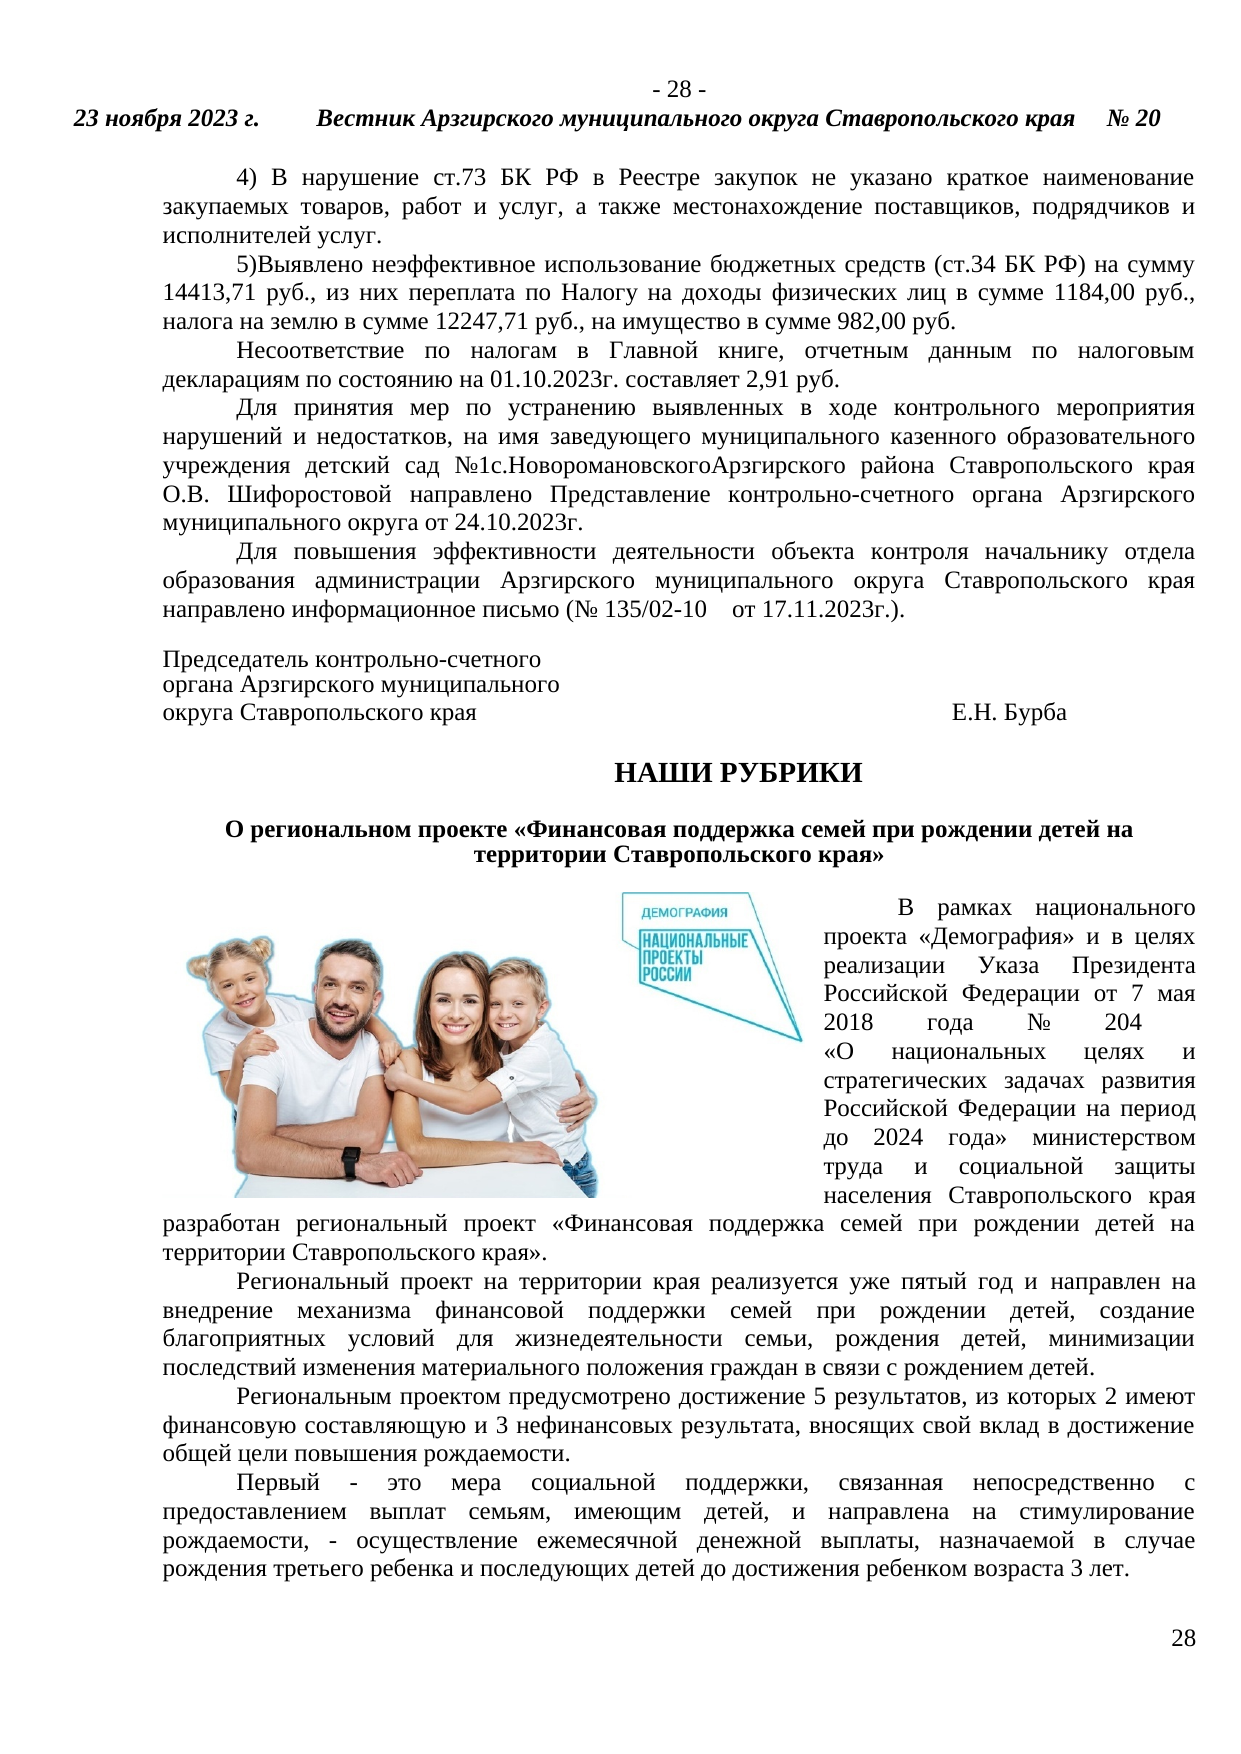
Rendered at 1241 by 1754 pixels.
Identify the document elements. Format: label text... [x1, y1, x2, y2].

text О региональном проекте «Финансовая поддержка семей при рождении детей на территории Ставропольского края» [162, 817, 1196, 867]
text Региональный проект на территории края реализуется уже пятый год и направлен на внедрение механизма финансовой поддержки семей при рождении детей, создание благоприятных условий для жизнедеятельности семьи, рождения детей, минимизации последствий изменения материального положения граждан в связи с рождением детей. [162, 1266, 1196, 1381]
text Для принятия мер по устранению выявленных в ходе контрольного мероприятия нарушений и недостатков, на имя заведующего муниципального казенного образовательного учреждения детский сад №1с.НоворомановскогоАрзгирского района Ставропольского края О.В. Шифоростовой направлено Представление контрольно-счетного органа Арзгирского муниципального округа от 24.10.2023г. [162, 392, 1196, 536]
text 4) В нарушение ст.73 БК РФ в Реестре закупок не указано краткое наименование закупаемых товаров, работ и услуг, а также местонахождение поставщиков, подрядчиков и исполнителей услуг. [162, 162, 1196, 249]
text Несоответствие по налогам в Главной книге, отчетным данным по налоговым декларациям по состоянию на 01.10.2023г. составляет 2,91 руб. [162, 335, 1196, 392]
text 5)Выявлено неэффективное использование бюджетных средств (ст.34 БК РФ) на сумму 14413,71 руб., из них переплата по Налогу на доходы физических лиц в сумме 1184,00 руб., налога на землю в сумме 12247,71 руб., на имущество в сумме 982,00 руб. [162, 249, 1196, 335]
picture [162, 892, 805, 1198]
text органа Арзгирского муниципального [162, 672, 1226, 697]
text Региональным проектом предусмотрено достижение 5 результатов, из которых 2 имеют финансовую составляющую и 3 нефинансовых результата, вносящих свой вклад в достижение общей цели повышения рождаемости. [162, 1381, 1196, 1467]
text Для повышения эффективности деятельности объекта контроля начальнику отдела образования администрации Арзгирского муниципального округа Ставропольского края направлено информационное письмо (№ 135/02-10 от 17.11.2023г.). [162, 536, 1196, 622]
text Первый - это мера социальной поддержки, связанная непосредственно с предоставлением выплат семьям, имеющим детей, и направлена на стимулирование рождаемости, - осуществление ежемесячной денежной выплаты, назначаемой в случае рождения третьего ребенка и последующих детей до достижения ребенком возраста 3 лет. [162, 1467, 1196, 1582]
text НАШИ РУБРИКИ [162, 755, 1240, 788]
text Председатель контрольно-счетного [162, 647, 1226, 672]
text округа Ставропольского края Е.Н. Бурба [162, 697, 1196, 726]
